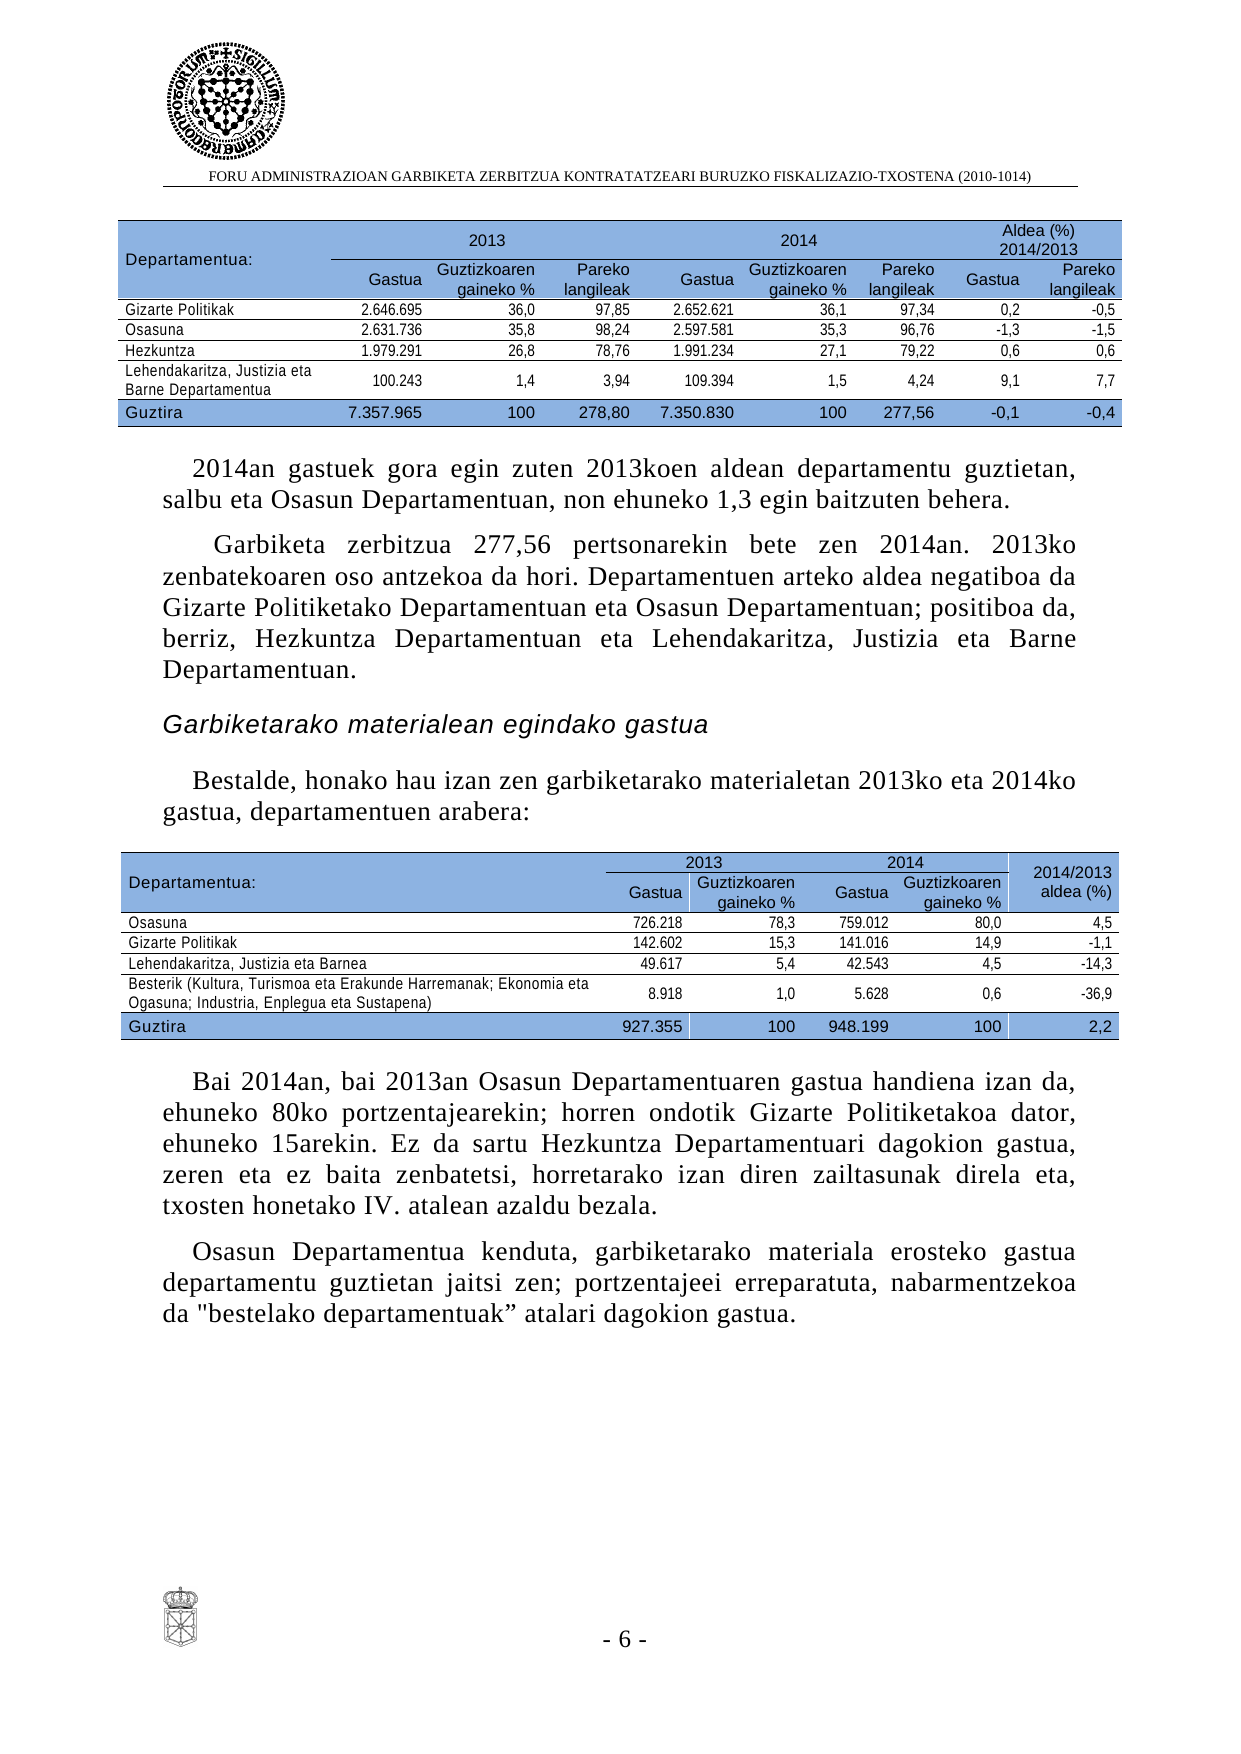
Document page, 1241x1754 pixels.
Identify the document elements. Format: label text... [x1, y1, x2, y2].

table_cell 100.243 [331, 361, 429, 399]
table_cell -1,1 [1009, 933, 1119, 953]
text 2014an gastuek gora egin zuten 2013koen aldean departamentu guztietan, salbu eta Osasun Departamentuan, non ehuneko 1,3 egin baitzuten behera. [162, 452, 1078, 514]
table_cell -0,1 [955, 400, 1027, 426]
table_header Departamentua: [121, 853, 606, 912]
table_cell 27,1 [741, 341, 854, 360]
table_cell 100 [896, 1013, 1008, 1039]
table_cell 277,56 [854, 400, 955, 426]
table_cell 142.602 [606, 933, 689, 953]
picture [162, 38, 289, 164]
table_cell 1.979.291 [331, 341, 429, 360]
table_cell 2.646.695 [331, 300, 429, 319]
table_cell 2.597.581 [643, 320, 741, 340]
table_cell 0,2 [955, 300, 1027, 319]
table_cell Guztizkoaren gaineko % [896, 873, 1008, 912]
table_cell 726.218 [606, 913, 689, 932]
table_header 2013 [331, 221, 643, 259]
table_cell 1,4 [429, 361, 542, 399]
table_cell 7,7 [1027, 361, 1122, 399]
table_cell 96,76 [854, 320, 955, 340]
table_cell 78,3 [690, 913, 802, 932]
table_cell Guztizkoaren gaineko % [690, 873, 802, 912]
table_cell 100 [690, 1013, 802, 1039]
table_cell 0,6 [1027, 341, 1122, 360]
table_header Departamentua: [118, 221, 331, 298]
table_cell -14,3 [1009, 954, 1119, 973]
table_cell 1,5 [741, 361, 854, 399]
table_cell 97,34 [854, 300, 955, 319]
table_cell 100 [741, 400, 854, 426]
table_cell 4,5 [1009, 913, 1119, 932]
table_cell 141.016 [802, 933, 896, 953]
table_cell Guztizkoaren gaineko % [741, 260, 854, 298]
table_cell Pareko langileak [1027, 260, 1122, 298]
table_header 2013 [606, 853, 802, 872]
table_cell Pareko langileak [542, 260, 643, 298]
table_cell 14,9 [896, 933, 1008, 953]
table_cell 1.991.234 [643, 341, 741, 360]
table_cell 26,8 [429, 341, 542, 360]
table_cell 1,0 [690, 975, 802, 1012]
table_cell Gastua [331, 260, 429, 298]
table_cell Gastua [643, 260, 741, 298]
table_cell Lehendakaritza, Justizia eta Barnea [121, 954, 606, 973]
table_cell 5,4 [690, 954, 802, 973]
table_cell -1,5 [1027, 320, 1122, 340]
table_header Aldea (%) 2014/2013 [955, 221, 1122, 259]
table_cell Osasuna [121, 913, 606, 932]
table_header 2014/2013 aldea (%) [1009, 853, 1119, 912]
table_cell Gizarte Politikak [121, 933, 606, 953]
table_cell 7.357.965 [331, 400, 429, 426]
table_cell 36,0 [429, 300, 542, 319]
table_header 2014 [802, 853, 1008, 872]
text Bai 2014an, bai 2013an Osasun Departamentuaren gastua handiena izan da, ehuneko 80ko portzentajearekin; horren ondotik Gizarte Politiketakoa dator, ehuneko 15arekin. Ez da sartu Hezkuntza Departamentuari dagokion gastua, zeren eta ez baita zenbatetsi, horretarako izan diren zailtasunak direla eta, txosten honetako IV. atalean azaldu bezala. [162, 1065, 1078, 1221]
table_cell Gastua [802, 873, 896, 912]
table_cell 4,5 [896, 954, 1008, 973]
table_cell 927.355 [606, 1013, 689, 1039]
table_cell Guztira [118, 400, 331, 426]
table_cell 49.617 [606, 954, 689, 973]
table_cell Hezkuntza [118, 341, 331, 360]
table_header 2014 [643, 221, 955, 259]
table_cell 97,85 [542, 300, 643, 319]
table_cell -1,3 [955, 320, 1027, 340]
text Garbiketarako materialean egindako gastua [162, 709, 1078, 739]
table_cell 278,80 [542, 400, 643, 426]
table_cell 78,76 [542, 341, 643, 360]
table_cell 3,94 [542, 361, 643, 399]
table_cell -0,4 [1027, 400, 1122, 426]
table_cell 35,8 [429, 320, 542, 340]
table_cell Gizarte Politikak [118, 300, 331, 319]
table_cell Besterik (Kultura, Turismoa eta Erakunde Harremanak; Ekonomia eta Ogasuna; Industria, Enplegua eta Sustapena) [121, 975, 606, 1012]
table_cell 5.628 [802, 975, 896, 1012]
table_cell 9,1 [955, 361, 1027, 399]
picture [162, 1586, 199, 1648]
table_cell 100 [429, 400, 542, 426]
table_cell 0,6 [896, 975, 1008, 1012]
text Garbiketa zerbitzua 277,56 pertsonarekin bete zen 2014an. 2013ko zenbatekoaren oso antzekoa da hori. Departamentuen arteko aldea negatiboa da Gizarte Politiketako Departamentuan eta Osasun Departamentuan; positiboa da, berriz, Hezkuntza Departamentuan eta Lehendakaritza, Justizia eta Barne Departamentuan. [162, 529, 1078, 684]
table_cell 8.918 [606, 975, 689, 1012]
text Osasun Departamentua kenduta, garbiketarako materiala erosteko gastua departamentu guztietan jaitsi zen; portzentajeei erreparatuta, nabarmentzekoa da "bestelako departamentuak” atalari dagokion gastua. [162, 1235, 1078, 1329]
table_cell 2,2 [1009, 1013, 1119, 1039]
text Bestalde, honako hau izan zen garbiketarako materialetan 2013ko eta 2014ko gastua, departamentuen arabera: [162, 764, 1078, 827]
table_cell 79,22 [854, 341, 955, 360]
table_cell Lehendakaritza, Justizia eta Barne Departamentua [118, 361, 331, 399]
table_cell 98,24 [542, 320, 643, 340]
table_cell Pareko langileak [854, 260, 955, 298]
table_cell Guztira [121, 1013, 606, 1039]
table_cell -36,9 [1009, 975, 1119, 1012]
table_cell 4,24 [854, 361, 955, 399]
table_cell 0,6 [955, 341, 1027, 360]
table_cell Gastua [955, 260, 1027, 298]
table_cell 36,1 [741, 300, 854, 319]
table_cell 2.631.736 [331, 320, 429, 340]
table_cell 80,0 [896, 913, 1008, 932]
table_cell 15,3 [690, 933, 802, 953]
table_cell 42.543 [802, 954, 896, 973]
table_cell Guztizkoaren gaineko % [429, 260, 542, 298]
table_cell 948.199 [802, 1013, 896, 1039]
table_cell -0,5 [1027, 300, 1122, 319]
table_cell Osasuna [118, 320, 331, 340]
table_cell Gastua [606, 873, 689, 912]
table_cell 759.012 [802, 913, 896, 932]
table_cell 109.394 [643, 361, 741, 399]
table_cell 7.350.830 [643, 400, 741, 426]
table_cell 2.652.621 [643, 300, 741, 319]
table_cell 35,3 [741, 320, 854, 340]
